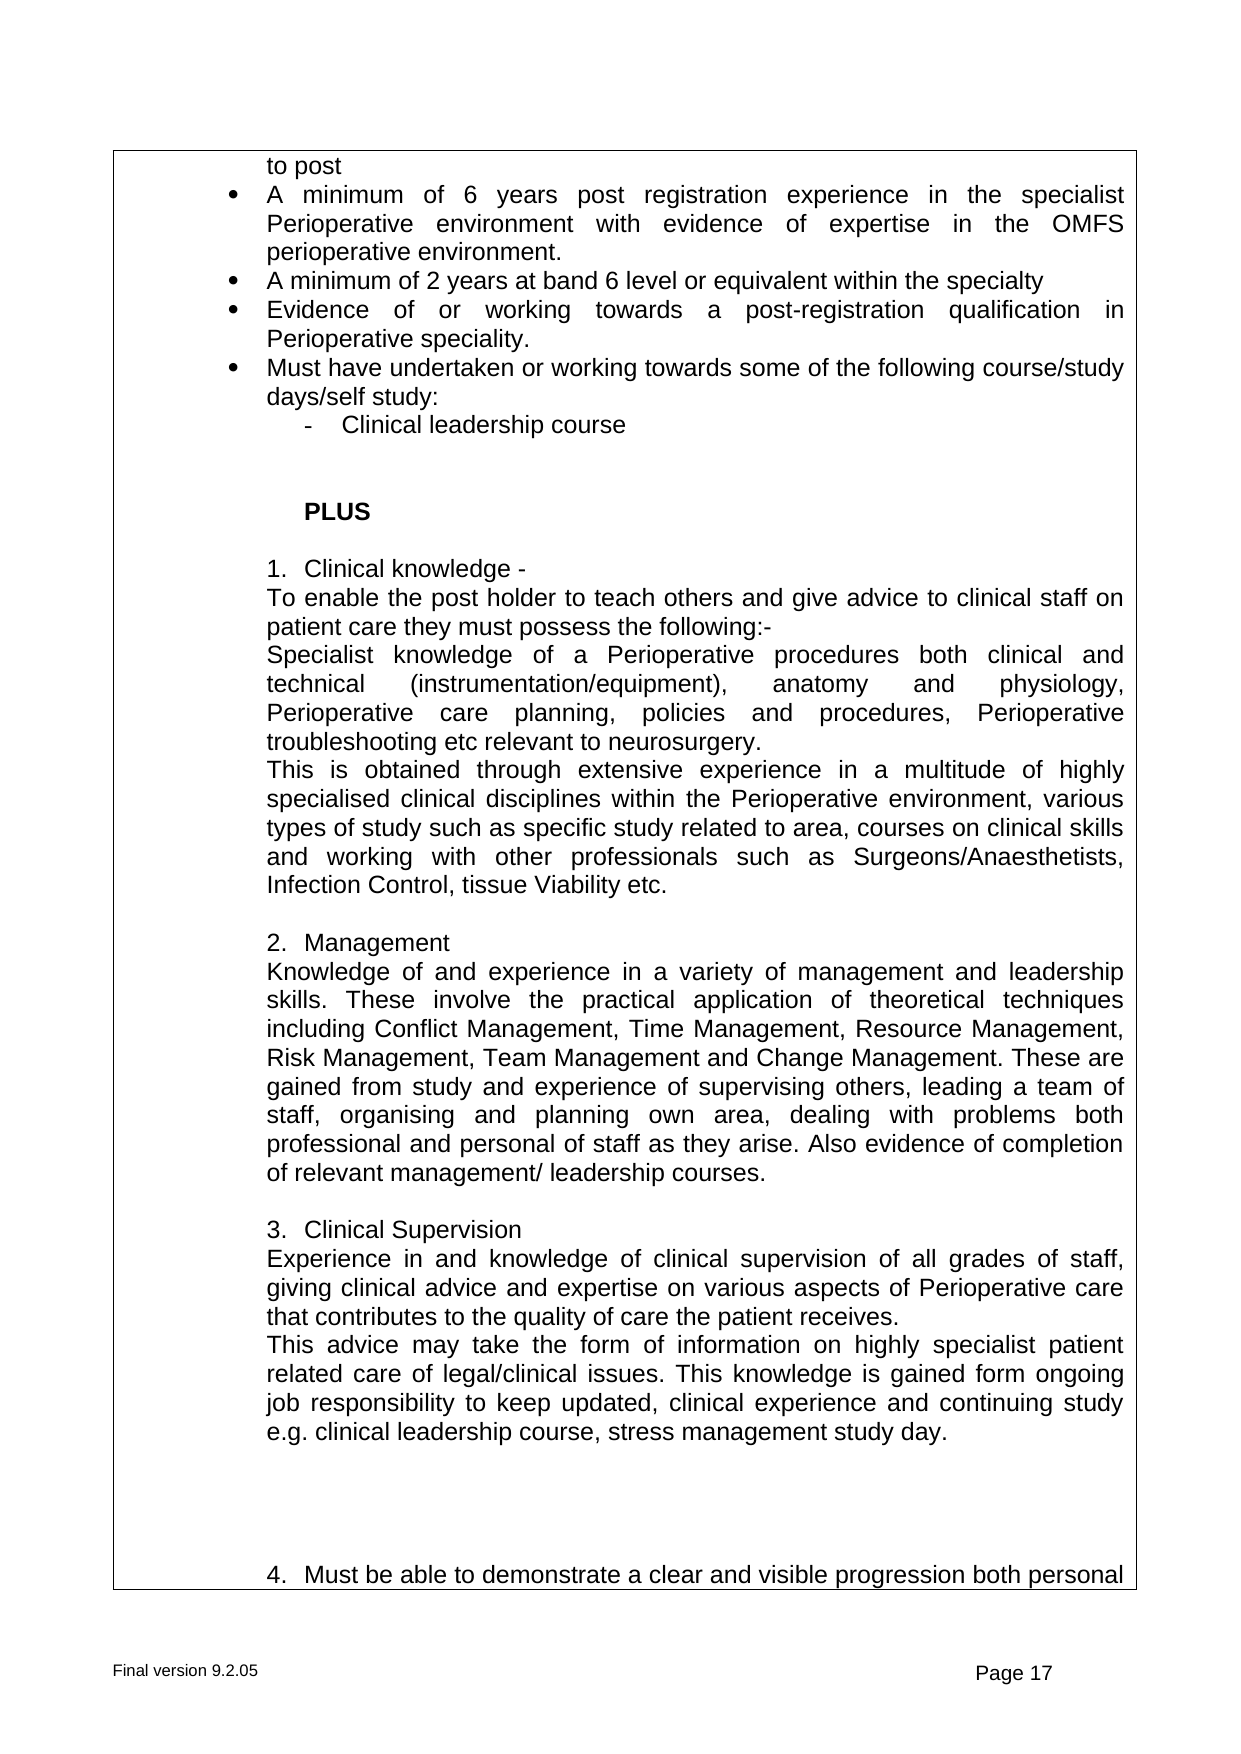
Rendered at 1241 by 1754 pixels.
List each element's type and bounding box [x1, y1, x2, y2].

table_cell [114, 151, 1136, 1589]
